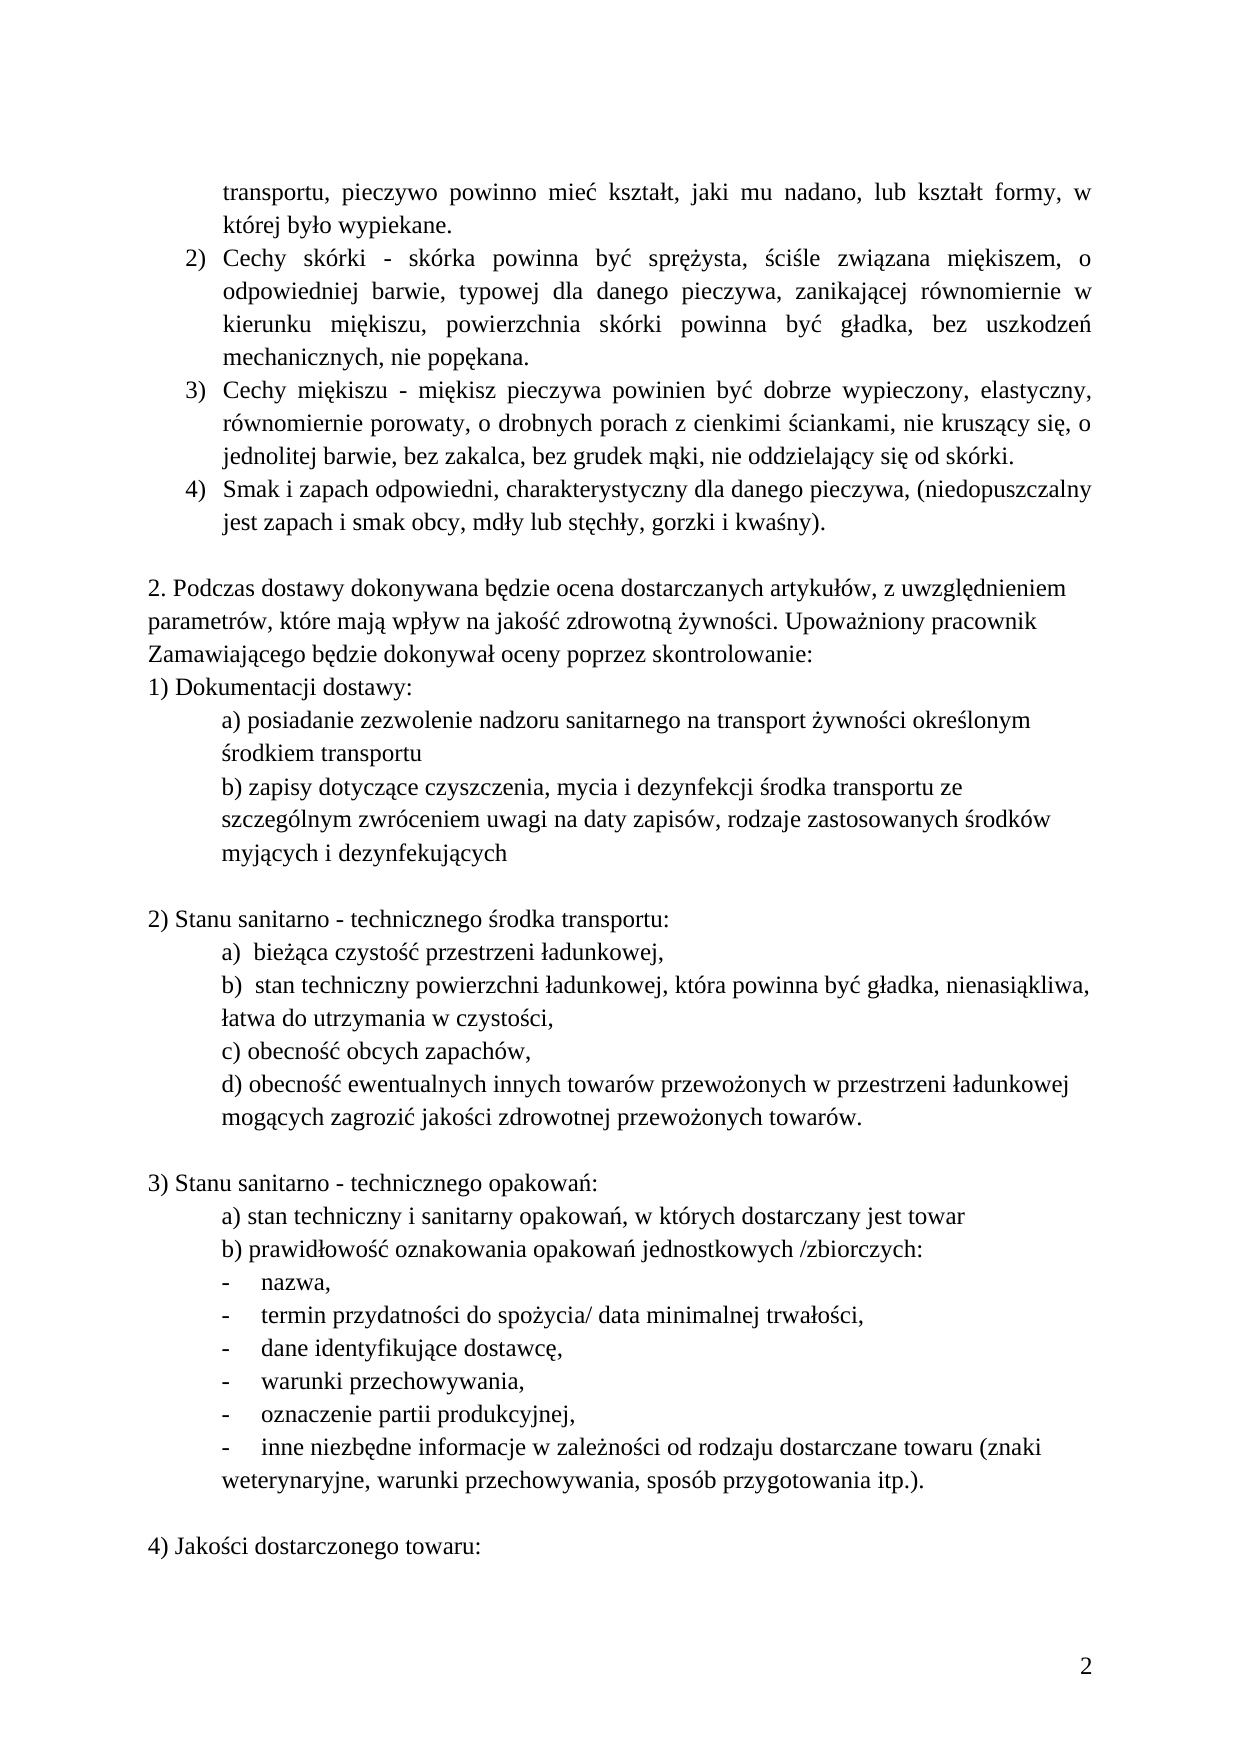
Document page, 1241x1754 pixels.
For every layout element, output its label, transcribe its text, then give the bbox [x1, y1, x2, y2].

text b) zapisy dotyczące czyszczenia, mycia i dezynfekcji środka transportu ze szczególnym zwróceniem uwagi na daty zapisów, rodzaje zastosowanych środków myjących i dezynfekujących [221, 772, 1092, 866]
text 2) Stanu sanitarno - technicznego środka transportu: [148, 904, 1092, 932]
list Cechy skórki - skórka powinna być sprężysta, ściśle związana miękiszem, o odpowiedniej barwie, typowej dla danego pieczywa, zanikającej równomiernie w kierunku miękiszu, powierzchnia skórki powinna być gładka, bez uszkodzeń mechanicznych, nie popękana. [185, 243, 1092, 371]
text a) posiadanie zezwolenie nadzoru sanitarnego na transport żywności określonym środkiem transportu [221, 706, 1092, 767]
text - oznaczenie partii produkcyjnej, [148, 1399, 1092, 1428]
text 3) Stanu sanitarno - technicznego opakowań: [148, 1168, 1092, 1197]
text - inne niezbędne informacje w zależności od rodzaju dostarczane towaru (znaki weterynaryjne, warunki przechowywania, sposób przygotowania itp.). [221, 1432, 1092, 1494]
text - warunki przechowywania, [148, 1366, 1092, 1395]
text d) obecność ewentualnych innych towarów przewożonych w przestrzeni ładunkowej mogących zagrozić jakości zdrowotnej przewożonych towarów. [221, 1069, 1092, 1131]
text - dane identyfikujące dostawcę, [148, 1333, 1092, 1362]
list Cechy miękiszu - miękisz pieczywa powinien być dobrze wypieczony, elastyczny, równomiernie porowaty, o drobnych porach z cienkimi ściankami, nie kruszący się, o jednolitej barwie, bez zakalca, bez grudek mąki, nie oddzielający się od skórki. [185, 375, 1092, 470]
text - nazwa, [148, 1267, 1092, 1296]
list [185, 177, 1092, 239]
text b) prawidłowość oznakowania opakowań jednostkowych /zbiorczych: [148, 1234, 1092, 1263]
text 2. Podczas dostawy dokonywana będzie ocena dostarczanych artykułów, z uwzględnieniem parametrów, które mają wpływ na jakość zdrowotną żywności. Upoważniony pracownik Zamawiającego będzie dokonywał oceny poprzez skontrolowanie: [148, 573, 1092, 668]
text c) obecność obcych zapachów, [148, 1036, 1092, 1064]
text 4) Jakości dostarczonego towaru: [148, 1531, 1092, 1560]
list Smak i zapach odpowiedni, charakterystyczny dla danego pieczywa, (niedopuszczalny jest zapach i smak obcy, mdły lub stęchły, gorzki i kwaśny). [185, 474, 1092, 536]
text 1) Dokumentacji dostawy: [148, 672, 1092, 701]
text - termin przydatności do spożycia/ data minimalnej trwałości, [148, 1300, 1092, 1329]
text a) bieżąca czystość przestrzeni ładunkowej, [148, 937, 1092, 965]
text a) stan techniczny i sanitarny opakowań, w których dostarczany jest towar [148, 1201, 1092, 1229]
text b) stan techniczny powierzchni ładunkowej, która powinna być gładka, nienasiąkliwa, łatwa do utrzymania w czystości, [221, 970, 1092, 1031]
